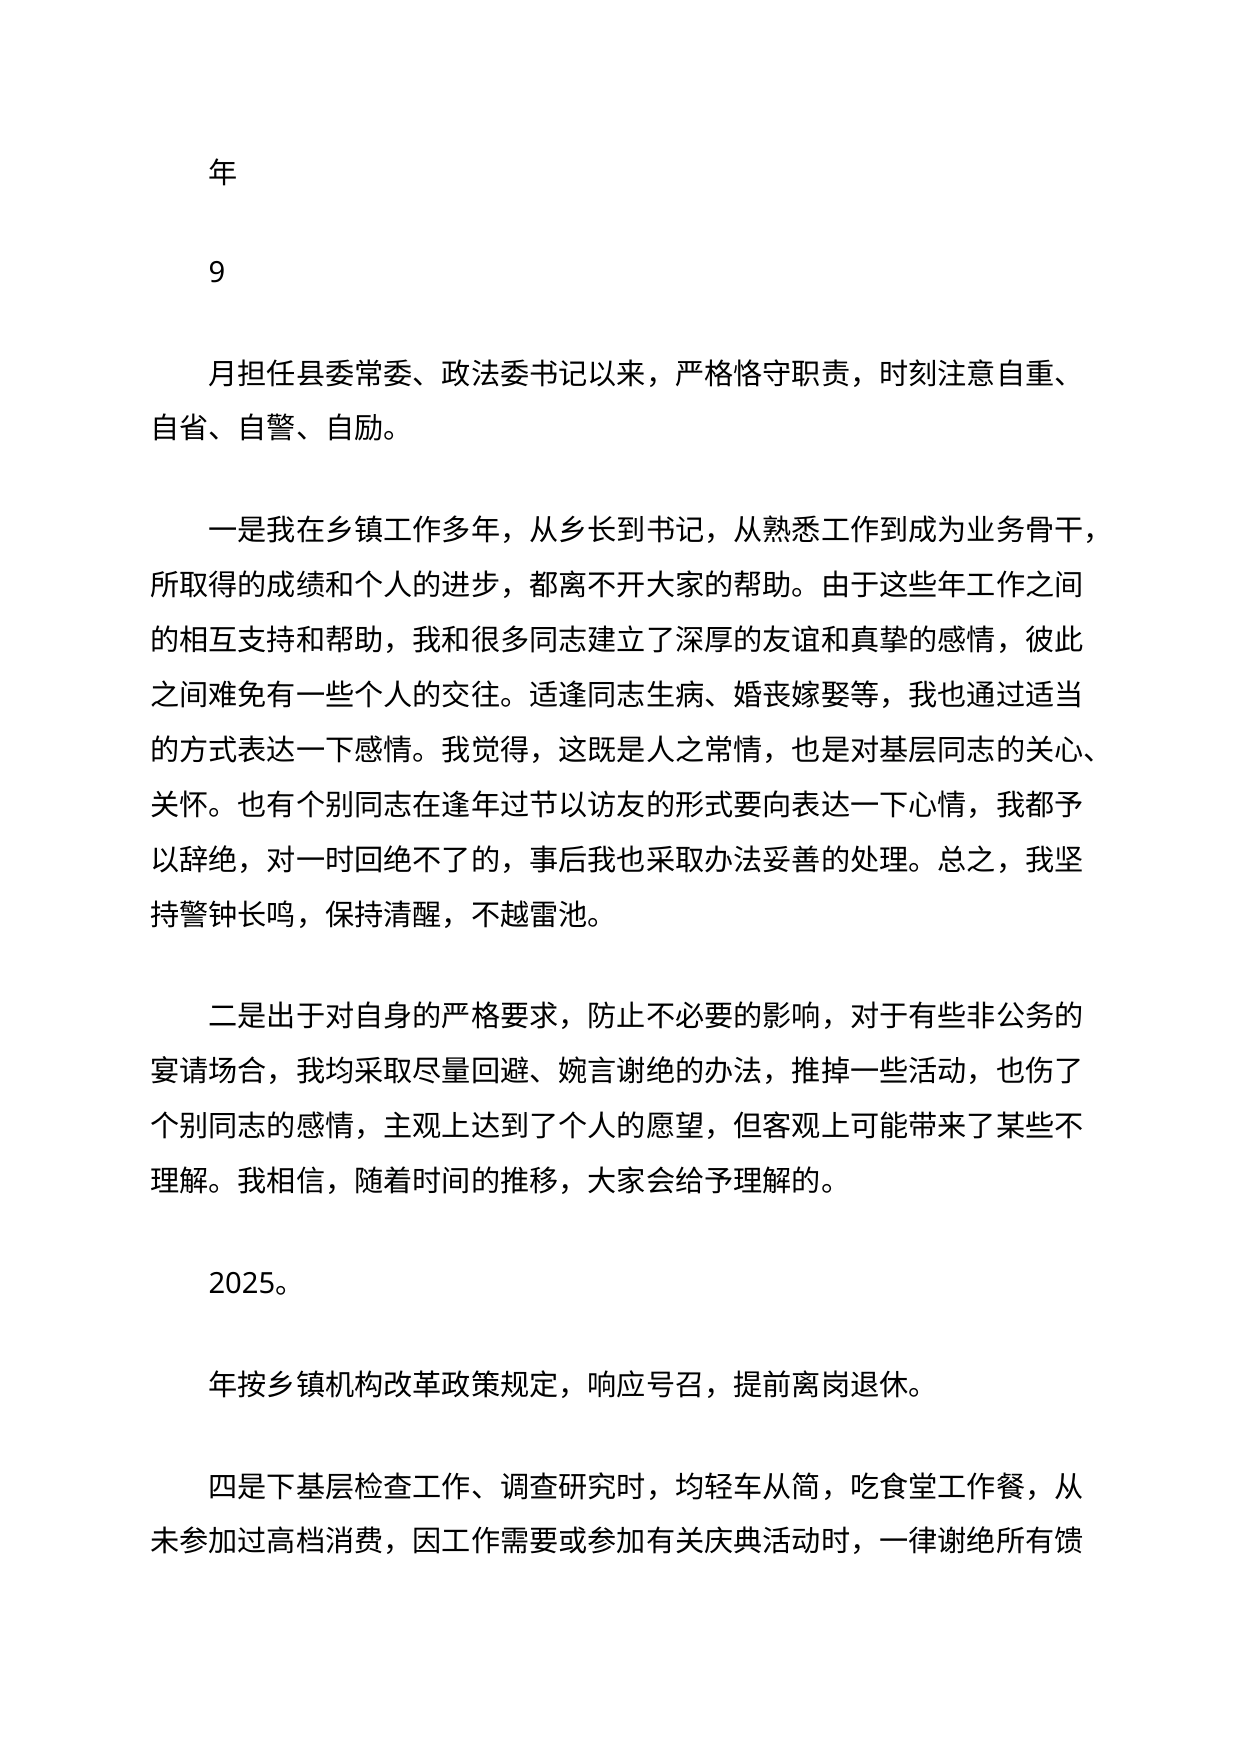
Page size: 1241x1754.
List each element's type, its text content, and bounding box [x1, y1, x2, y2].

text 2025。 [150, 1259, 1090, 1302]
text 年按乡镇机构改革政策规定，响应号召，提前离岗退休。 [150, 1361, 1090, 1404]
text 二是出于对自身的严格要求，防止不必要的影响，对于有些非公务的宴请场合，我均采取尽量回避、婉言谢绝的办法，推掉一些活动，也伤了个别同志的感情，主观上达到了个人的愿望，但客观上可能带来了某些不理解。我相信，随着时间的推移，大家会给予理解的。 [150, 993, 1090, 1200]
text 9 [150, 252, 1090, 291]
text 年 [150, 150, 1090, 192]
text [150, 1463, 1090, 1560]
text 月担任县委常委、政法委书记以来，严格恪守职责，时刻注意自重、自省、自警、自励。 [150, 350, 1090, 447]
text 一是我在乡镇工作多年，从乡长到书记，从熟悉工作到成为业务骨干，所取得的成绩和个人的进步，都离不开大家的帮助。由于这些年工作之间的相互支持和帮助，我和很多同志建立了深厚的友谊和真挚的感情，彼此之间难免有一些个人的交往。适逢同志生病、婚丧嫁娶等，我也通过适当的方式表达一下感情。我觉得，这既是人之常情，也是对基层同志的关心、关怀。也有个别同志在逢年过节以访友的形式要向表达一下心情，我都予以辞绝，对一时回绝不了的，事后我也采取办法妥善的处理。总之，我坚持警钟长鸣，保持清醒，不越雷池。 [150, 507, 1090, 933]
